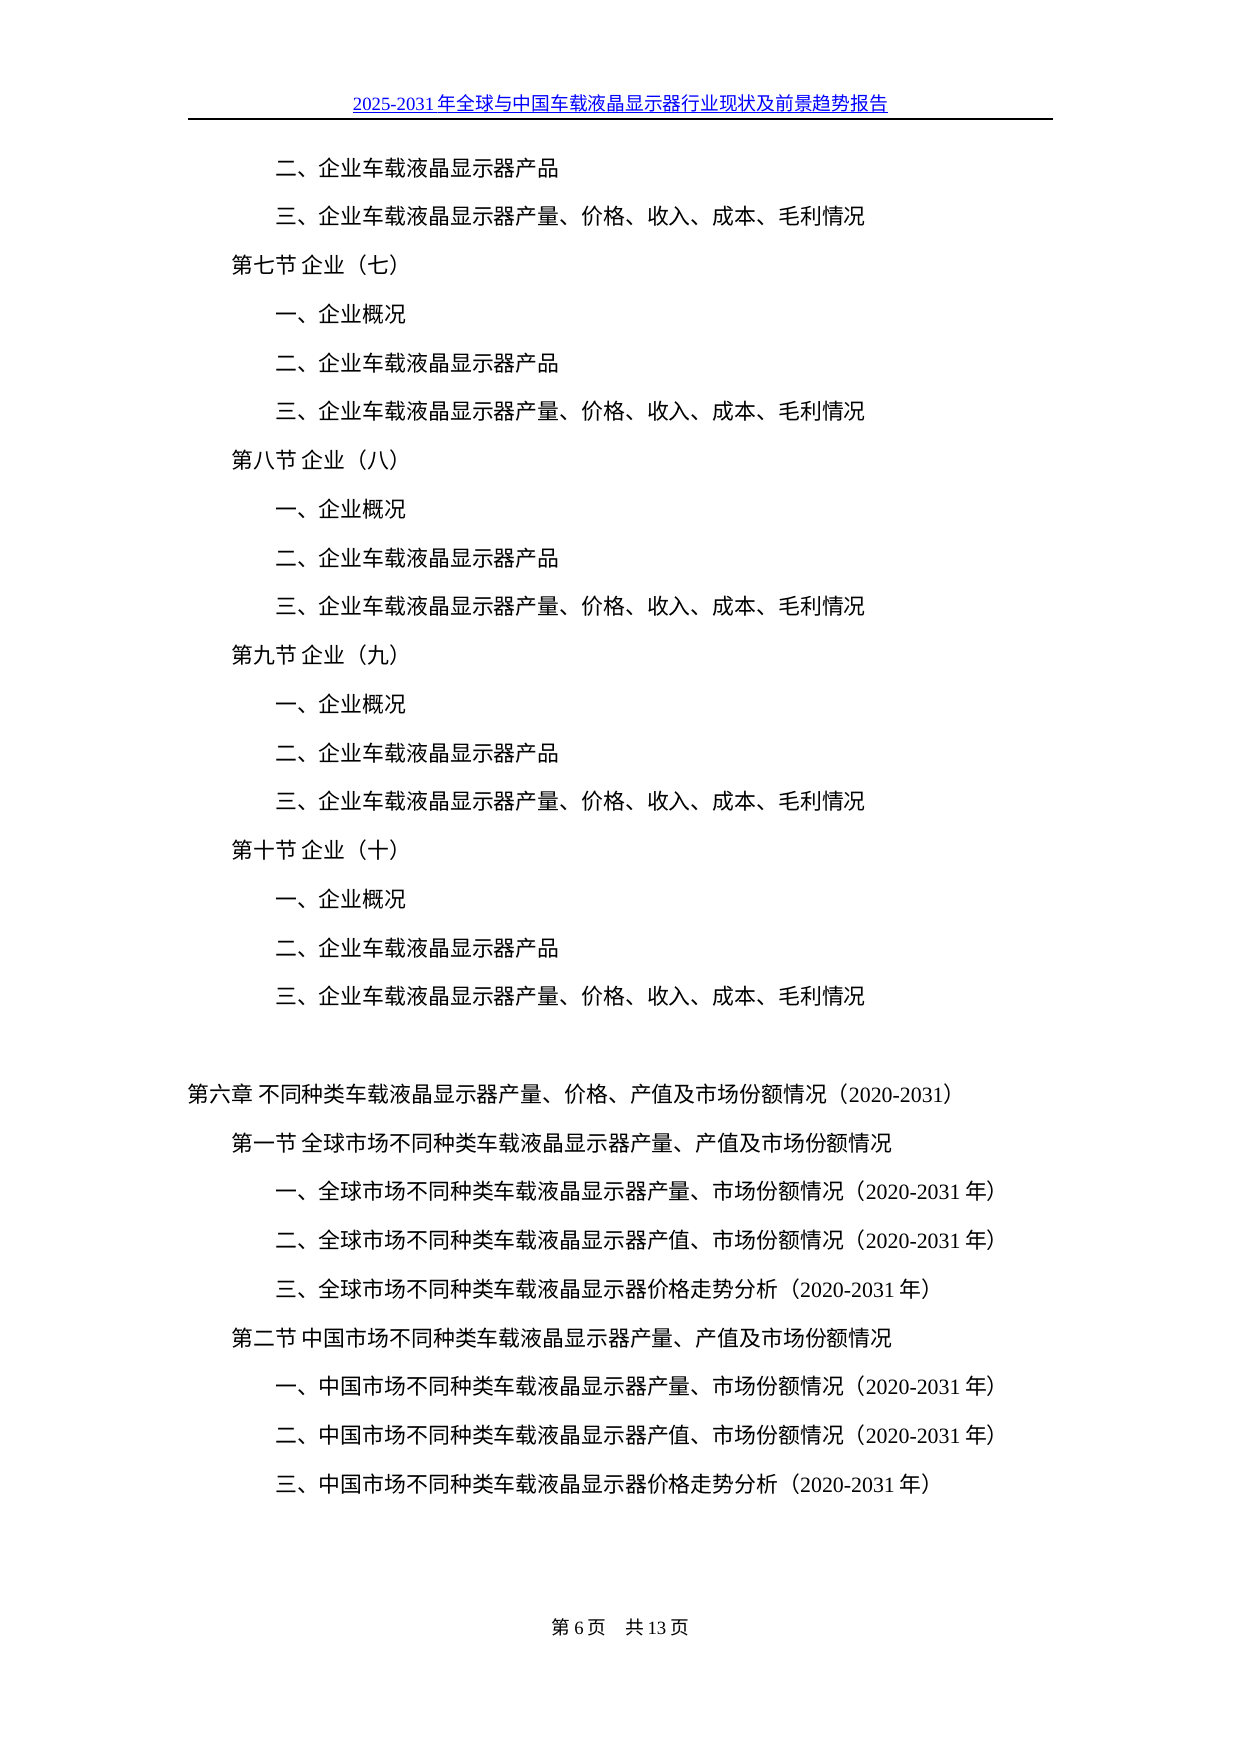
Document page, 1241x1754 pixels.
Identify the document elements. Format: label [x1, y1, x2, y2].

text [187, 150, 1053, 1499]
